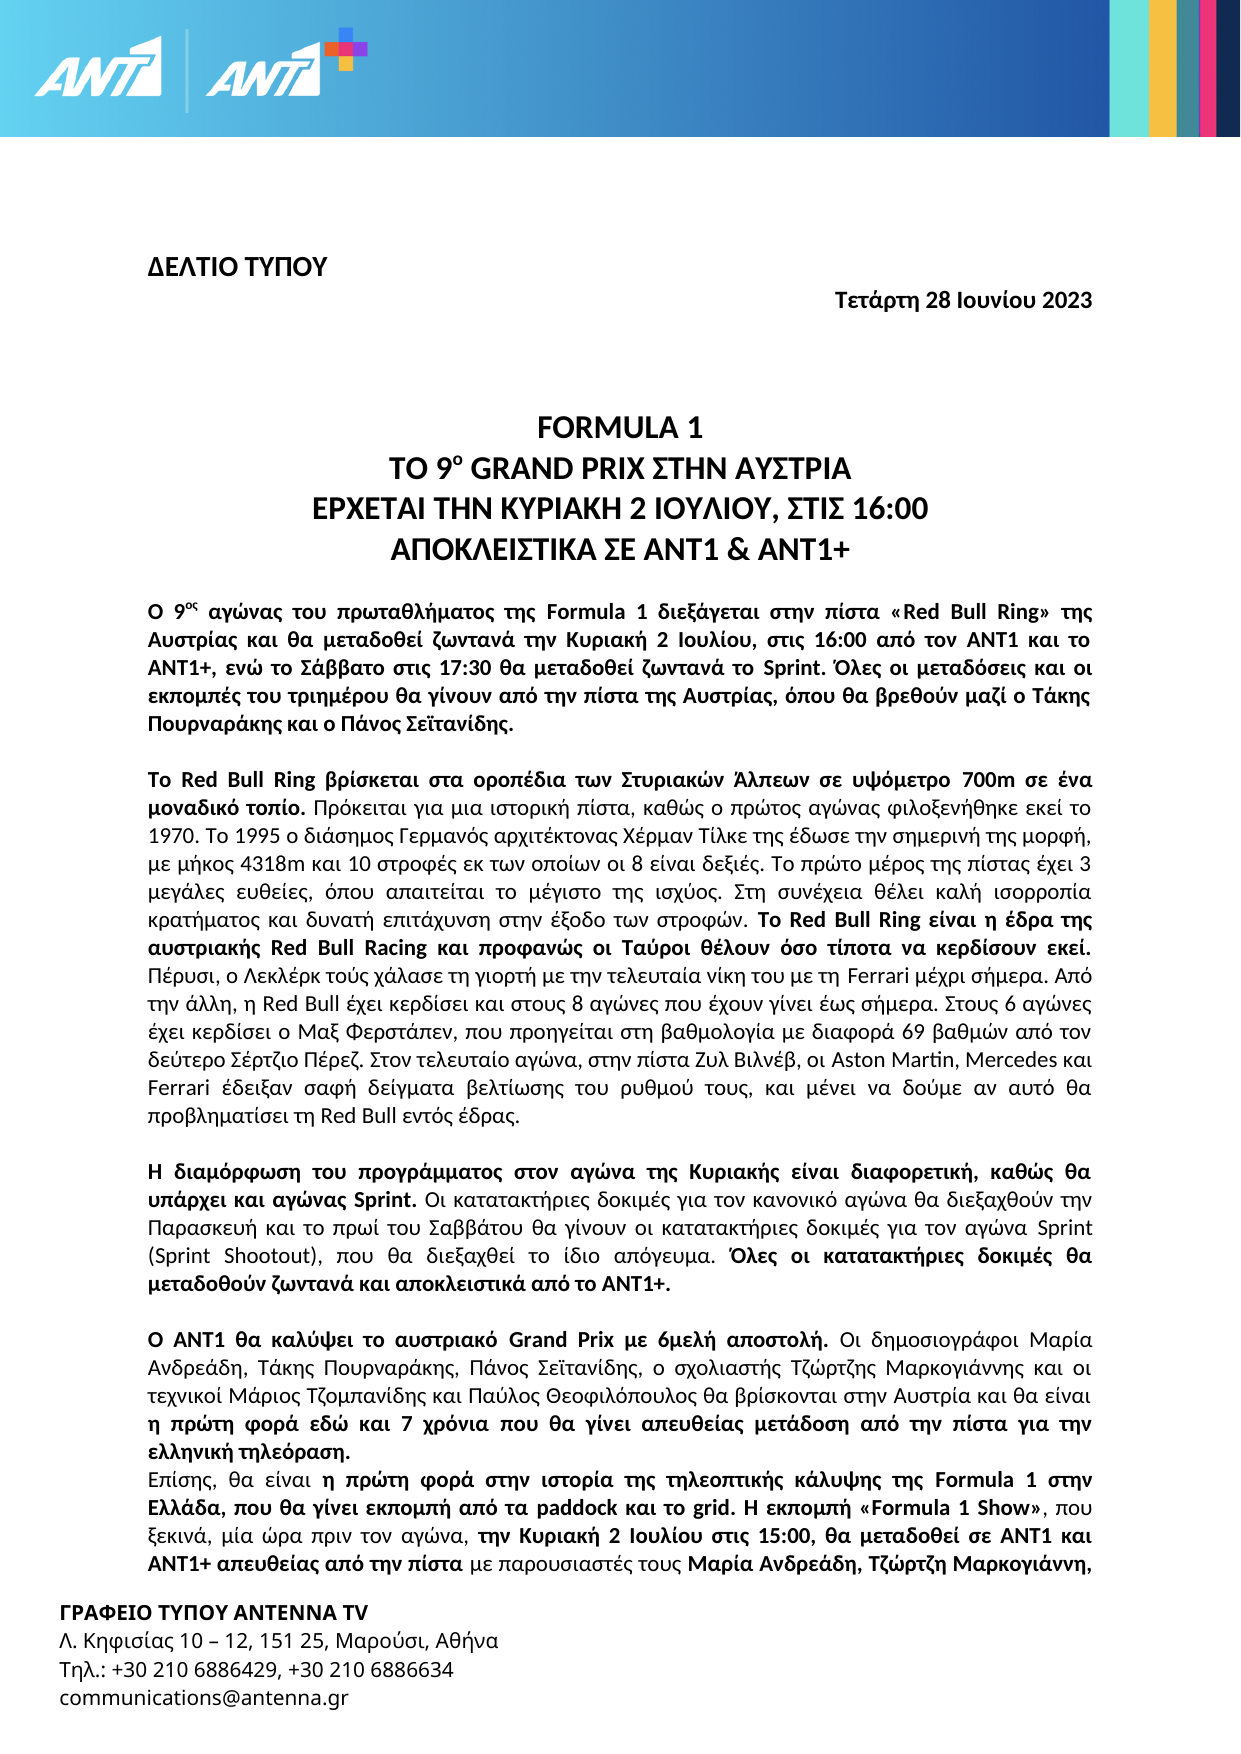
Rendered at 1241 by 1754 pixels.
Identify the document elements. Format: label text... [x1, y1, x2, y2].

picture [0, 0, 1241, 137]
text ΤΟ 9ο GRAND PRIX ΣΤΗΝ ΑΥΣΤΡΙΑ [148, 447, 1093, 487]
text ΕΡΧΕΤΑΙ ΤΗΝ ΚΥΡΙΑΚΗ 2 ΙΟΥΛΙΟΥ, ΣΤΙΣ 16:00 [148, 487, 1093, 528]
text ΑΠΟΚΛΕΙΣΤΙΚΑ ΣΕ ΑΝΤ1 & ΑΝΤ1+ [148, 528, 1093, 569]
text H διαμόρφωση του προγράμματος στον αγώνα της Κυριακής είναι διαφορετική, καθώς θα υπάρχει και αγώνας Sprint. Οι κατατακτήριες δοκιμές για τον κανονικό αγώνα θα διεξαχθούν την Παρασκευή και το πρωί του Σαββάτου θα γίνουν οι κατατακτήριες δοκιμές για τον αγώνα Sprint (Sprint Shootout), που θα διεξαχθεί το ίδιο απόγευμα. Όλες οι κατατακτήριες δοκιμές θα μεταδοθούν ζωντανά και αποκλειστικά από το ΑΝΤ1+. [148, 1157, 1093, 1297]
text Τετάρτη 28 Ιουνίου 2023 [148, 284, 1093, 314]
text To Red Bull Ring βρίσκεται στα οροπέδια των Στυριακών Άλπεων σε υψόμετρο 700m σε ένα μοναδικό τοπίο. Πρόκειται για μια ιστορική πίστα, καθώς ο πρώτος αγώνας φιλοξενήθηκε εκεί το 1970. Το 1995 ο διάσημος Γερμανός αρχιτέκτονας Χέρμαν Τίλκε της έδωσε την σημερινή της μορφή, με μήκος 4318m και 10 στροφές εκ των οποίων οι 8 είναι δεξιές. Το πρώτο μέρος της πίστας έχει 3 μεγάλες ευθείες, όπου απαιτείται το μέγιστο της ισχύος. Στη συνέχεια θέλει καλή ισορροπία κρατήματος και δυνατή επιτάχυνση στην έξοδο των στροφών. Το Red Bull Ring είναι η έδρα της αυστριακής Red Bull Racing και προφανώς οι Ταύροι θέλουν όσο τίποτα να κερδίσουν εκεί. Πέρυσι, ο Λεκλέρκ τούς χάλασε τη γιορτή με την τελευταία νίκη του με τη Ferrari μέχρι σήμερα. Από την άλλη, η Red Bull έχει κερδίσει και στους 8 αγώνες που έχουν γίνει έως σήμερα. Στους 6 αγώνες έχει κερδίσει ο Μαξ Φερστάπεν, που προηγείται στη βαθμολογία με διαφορά 69 βαθμών από τον δεύτερο Σέρτζιο Πέρεζ. Στον τελευταίο αγώνα, στην πίστα Ζυλ Βιλνέβ, οι Aston Martin, Mercedes και Ferrari έδειξαν σαφή δείγματα βελτίωσης του ρυθμού τους, και μένει να δούμε αν αυτό θα προβληματίσει τη Red Bull εντός έδρας. [148, 765, 1093, 1129]
text ΔΕΛΤΙΟ ΤΥΠΟΥ [148, 248, 1093, 284]
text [148, 1466, 1093, 1578]
text Ο 9ος αγώνας του πρωταθλήματος της Formula 1 διεξάγεται στην πίστα «Red Bull Ring» της Αυστρίας και θα μεταδοθεί ζωντανά την Κυριακή 2 Ιουλίου, στις 16:00 από τον ΑΝΤ1 και το ΑΝΤ1+, ενώ το Σάββατο στις 17:30 θα μεταδοθεί ζωντανά το Sprint. Όλες οι μεταδόσεις και οι εκπομπές του τριημέρου θα γίνουν από την πίστα της Αυστρίας, όπου θα βρεθούν μαζί ο Τάκης Πουρναράκης και ο Πάνος Σεϊτανίδης. [148, 597, 1093, 737]
text FORMULA 1 [148, 406, 1093, 447]
text Ο ΑΝΤ1 θα καλύψει το αυστριακό Grand Prix με 6μελή αποστολή. Οι δημοσιογράφοι Μαρία Ανδρεάδη, Τάκης Πουρναράκης, Πάνος Σεϊτανίδης, ο σχολιαστής Τζώρτζης Μαρκογιάννης και οι τεχνικοί Μάριος Τζομπανίδης και Παύλος Θεοφιλόπουλος θα βρίσκονται στην Αυστρία και θα είναι η πρώτη φορά εδώ και 7 χρόνια που θα γίνει απευθείας μετάδοση από την πίστα για την ελληνική τηλεόραση. [148, 1325, 1093, 1466]
